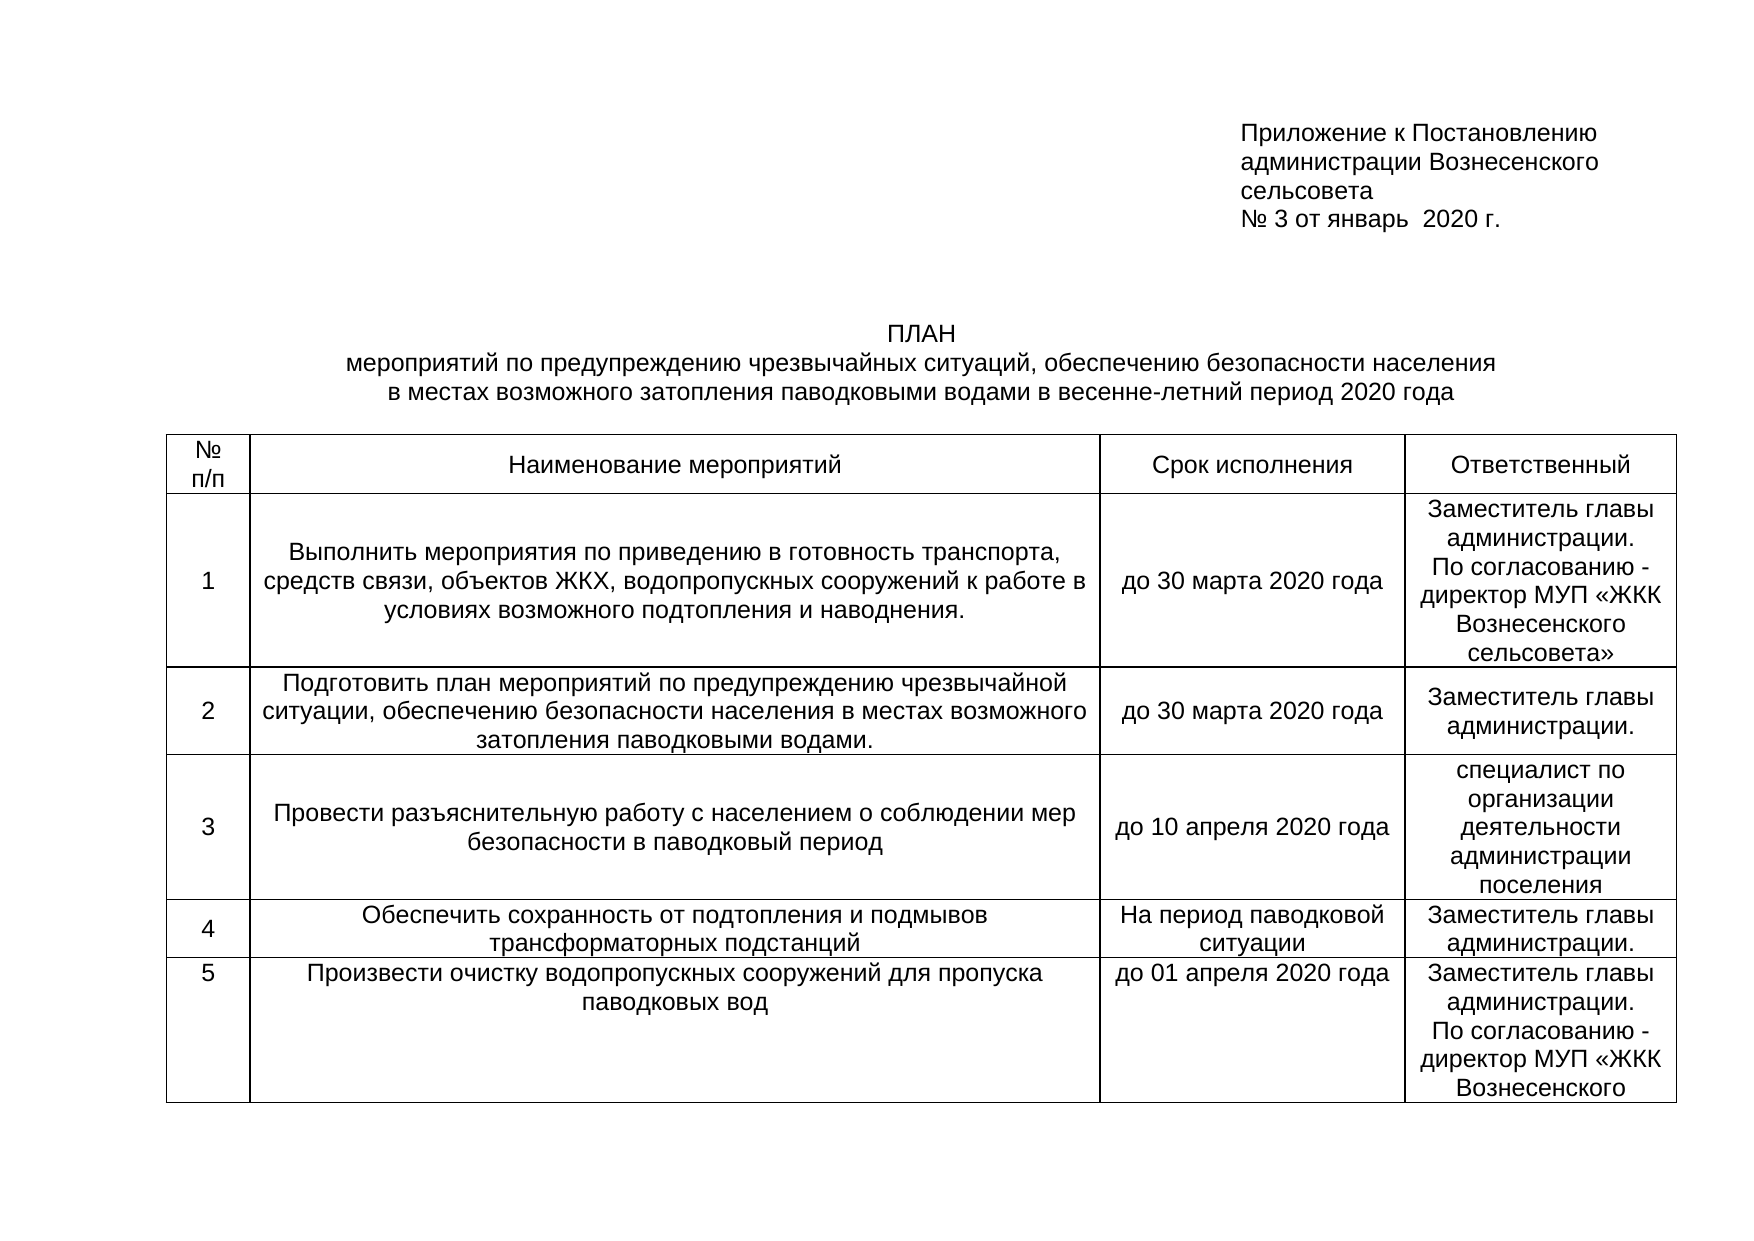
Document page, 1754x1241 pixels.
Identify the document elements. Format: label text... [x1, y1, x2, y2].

table_cell 4 [167, 900, 249, 957]
text в местах возможного затопления паводковыми водами в весенне-летний период 2020 года [177, 377, 1665, 406]
table_cell Заместитель главы администрации. [1406, 668, 1676, 754]
table_header № п/п [167, 435, 249, 493]
table_cell Обеспечить сохранность от подтопления и подмывов трансформаторных подстанций [251, 900, 1099, 957]
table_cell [1101, 958, 1404, 1102]
table_cell Выполнить мероприятия по приведению в готовность транспорта, средств связи, объектов ЖКХ, водопропускных сооружений к работе в условиях возможного подтопления и наводнения. [251, 494, 1099, 666]
table_cell до 30 марта 2020 года [1101, 494, 1404, 666]
text мероприятий по предупреждению чрезвычайных ситуаций, обеспечению безопасности населения [177, 348, 1665, 377]
table_cell Заместитель главы администрации. По согласованию - директор МУП «ЖКК Вознесенского сельсовета» [1406, 494, 1676, 666]
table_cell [1406, 958, 1676, 1102]
table_header Срок исполнения [1101, 435, 1404, 493]
table_cell специалист по организации деятельности администрации поселения [1406, 755, 1676, 898]
table_header Ответственный [1406, 435, 1676, 493]
table_cell 2 [167, 668, 249, 754]
table_cell 3 [167, 755, 249, 898]
table_header Наименование мероприятий [251, 435, 1099, 493]
table_cell до 30 марта 2020 года [1101, 668, 1404, 754]
table_cell На период паводковой ситуации [1101, 900, 1404, 957]
text № 3 от январь 2020 г. [1240, 204, 1665, 233]
table_cell до 10 апреля 2020 года [1101, 755, 1404, 898]
text ПЛАН [177, 319, 1665, 348]
table_cell Провести разъяснительную работу с населением о соблюдении мер безопасности в паводковый период [251, 755, 1099, 898]
table_cell 1 [167, 494, 249, 666]
table_cell Заместитель главы администрации. [1406, 900, 1676, 957]
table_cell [251, 958, 1099, 1102]
text Приложение к Постановлению администрации Вознесенского сельсовета [1240, 118, 1665, 204]
table_cell 5 [167, 958, 249, 1102]
table_cell Подготовить план мероприятий по предупреждению чрезвычайной ситуации, обеспечению безопасности населения в местах возможного затопления паводковыми водами. [251, 668, 1099, 754]
